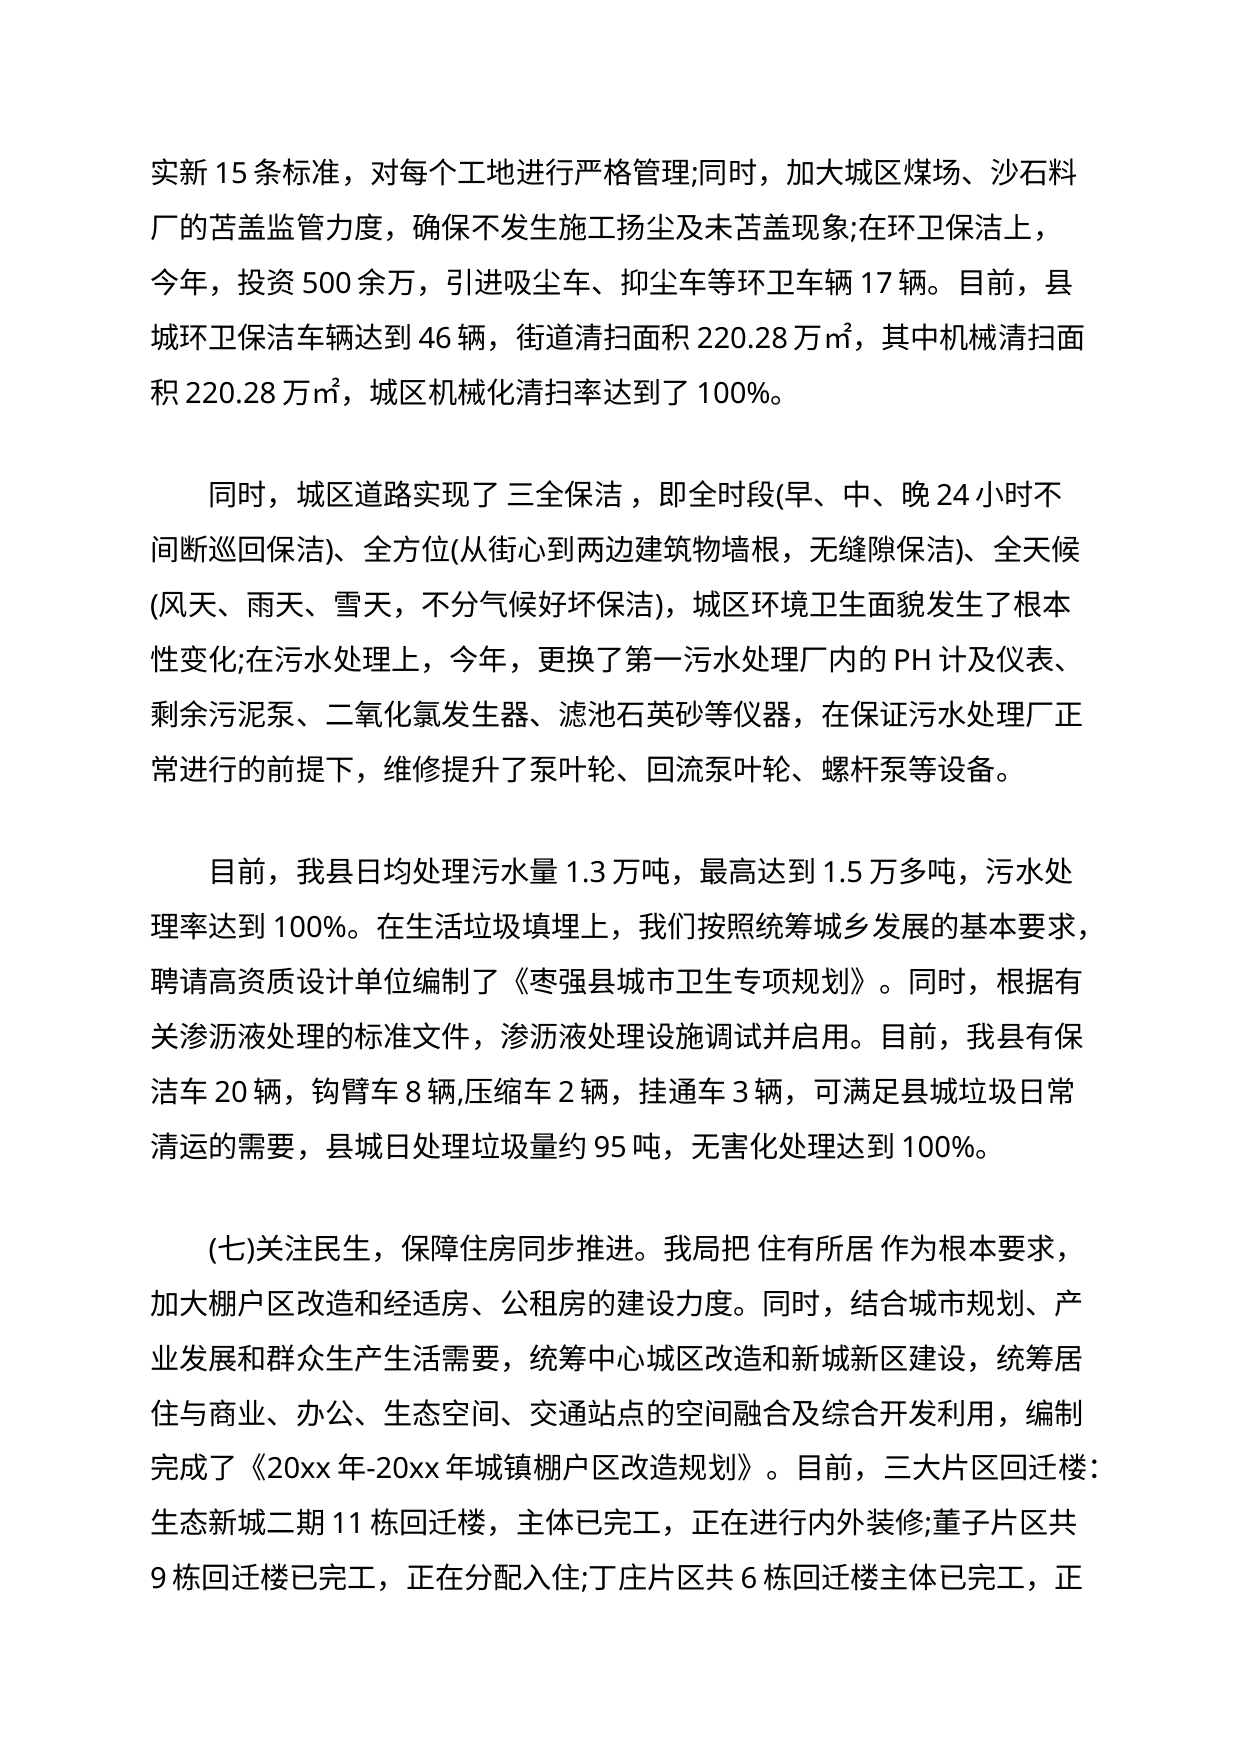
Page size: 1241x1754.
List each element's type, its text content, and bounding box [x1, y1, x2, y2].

text 同时，城区道路实现了 三全保洁 ，即全时段(早、中、晚24小时不间断巡回保洁)、全方位(从街心到两边建筑物墙根，无缝隙保洁)、全天候(风天、雨天、雪天，不分气候好坏保洁)，城区环境卫生面貌发生了根本性变化;在污水处理上，今年，更换了第一污水处理厂内的PH计及仪表、剩余污泥泵、二氧化氯发生器、滤池石英砂等仪器，在保证污水处理厂正常进行的前提下，维修提升了泵叶轮、回流泵叶轮、螺杆泵等设备。 [150, 472, 1090, 789]
text 目前，我县日均处理污水量 1.3万吨，最高达到1.5万多吨，污水处理率达到100%。在生活垃圾填埋上，我们按照统筹城乡发展的基本要求，聘请高资质设计单位编制了《枣强县城市卫生专项规划》。同时，根据有关渗沥液处理的标准文件，渗沥液处理设施调试并启用。目前，我县有保洁车20辆，钩臂车8辆,压缩车2辆，挂通车3辆，可满足县城垃圾日常清运的需要，县城日处理垃圾量约95吨，无害化处理达到100%。 [150, 849, 1090, 1166]
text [150, 1225, 1090, 1597]
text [150, 150, 1090, 412]
